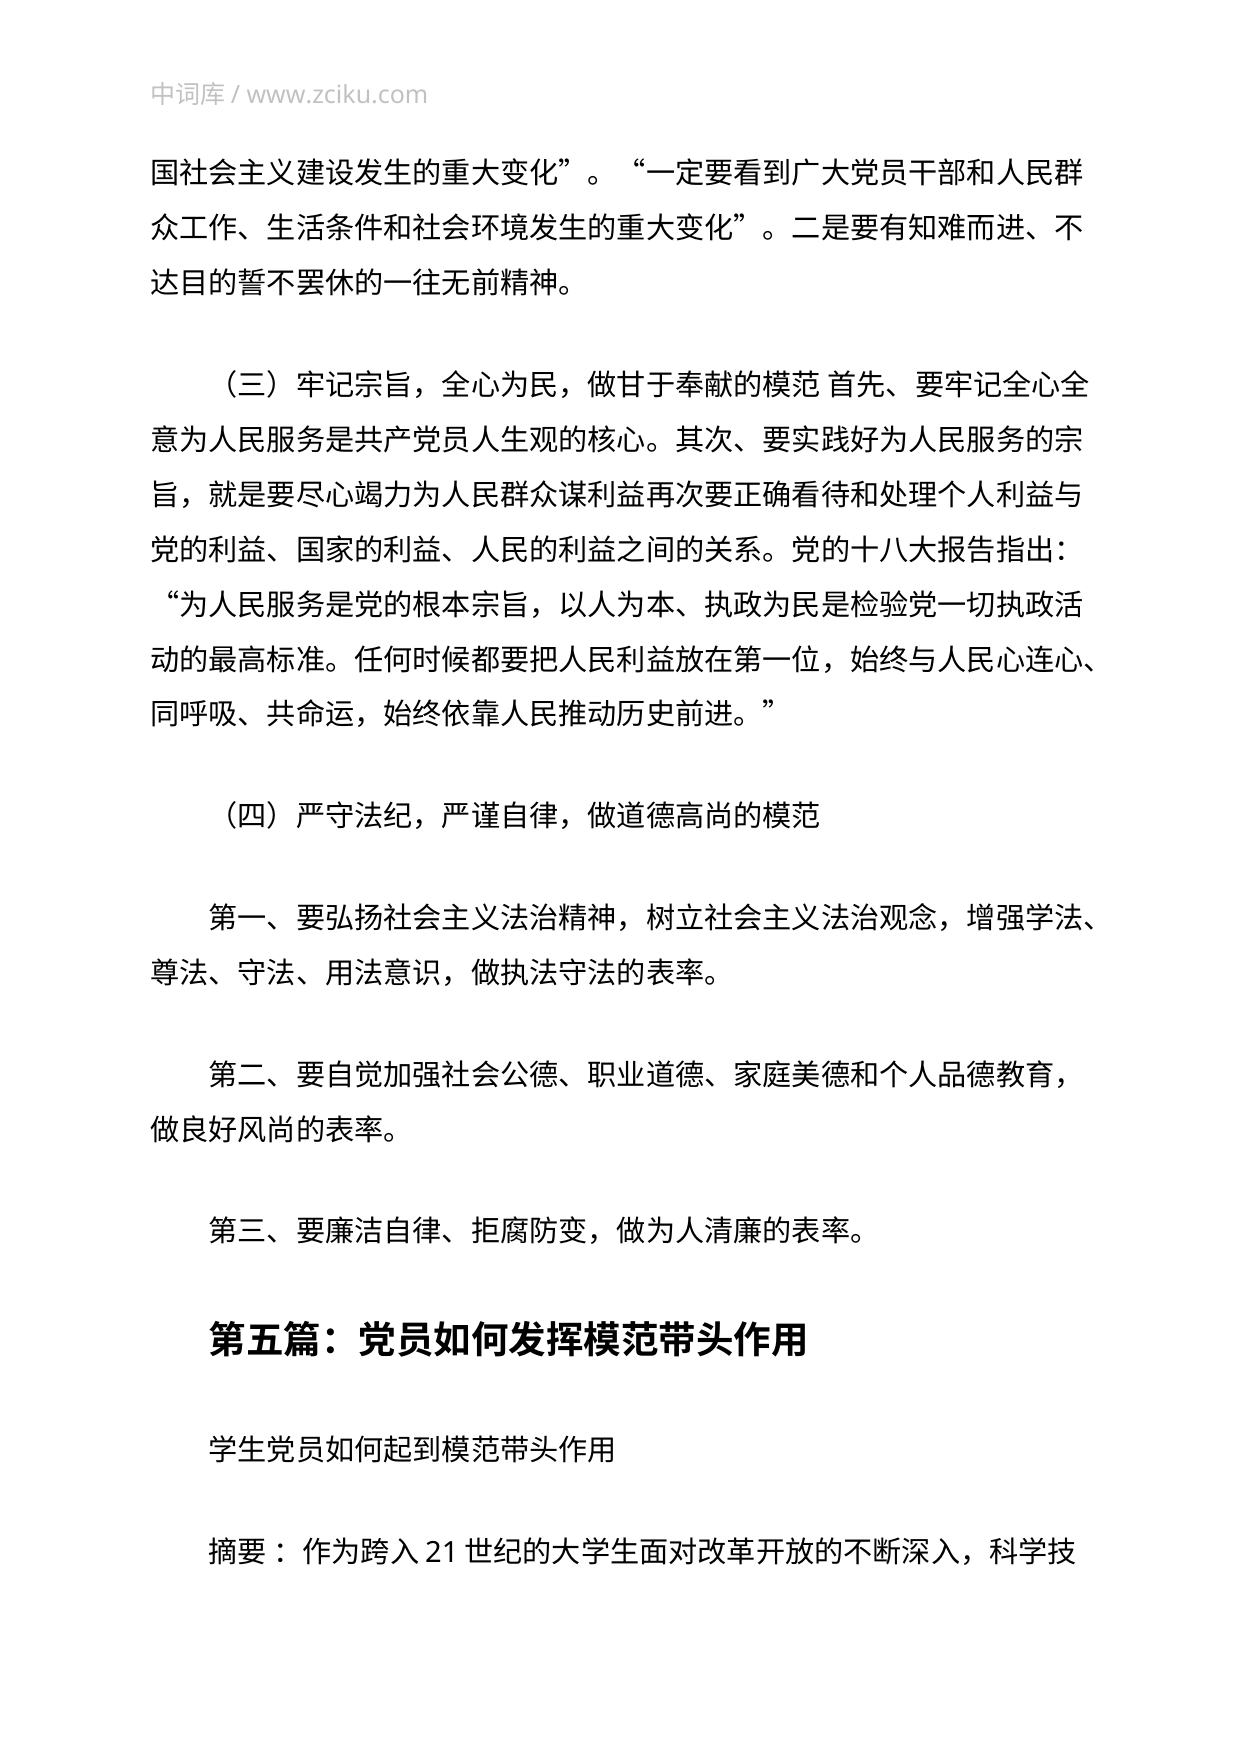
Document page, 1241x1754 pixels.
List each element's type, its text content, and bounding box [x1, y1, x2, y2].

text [150, 150, 1090, 302]
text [150, 1529, 1090, 1571]
text 第三、要廉洁自律、拒腐防变，做为人清廉的表率。 [150, 1208, 1090, 1250]
text （三）牢记宗旨，全心为民，做甘于奉献的模范 首先、要牢记全心全意为人民服务是共产党员人生观的核心。其次、要实践好为人民服务的宗旨，就是要尽心竭力为人民群众谋利益再次要正确看待和处理个人利益与党的利益、国家的利益、人民的利益之间的关系。党的十八大报告指出：“为人民服务是党的根本宗旨，以人为本、执政为民是检验党一切执政活动的最高标准。任何时候都要把人民利益放在第一位，始终与人民心连心、同呼吸、共命运，始终依靠人民推动历史前进。” [150, 362, 1090, 733]
text 第一、要弘扬社会主义法治精神，树立社会主义法治观念，增强学法、尊法、守法、用法意识，做执法守法的表率。 [150, 894, 1090, 992]
text 学生党员如何起到模范带头作用 [150, 1427, 1090, 1469]
text 第五篇：党员如何发挥模范带头作用 [150, 1309, 1090, 1364]
text 第二、要自觉加强社会公德、职业道德、家庭美德和个人品德教育，做良好风尚的表率。 [150, 1051, 1090, 1148]
text （四）严守法纪，严谨自律，做道德高尚的模范 [150, 793, 1090, 835]
